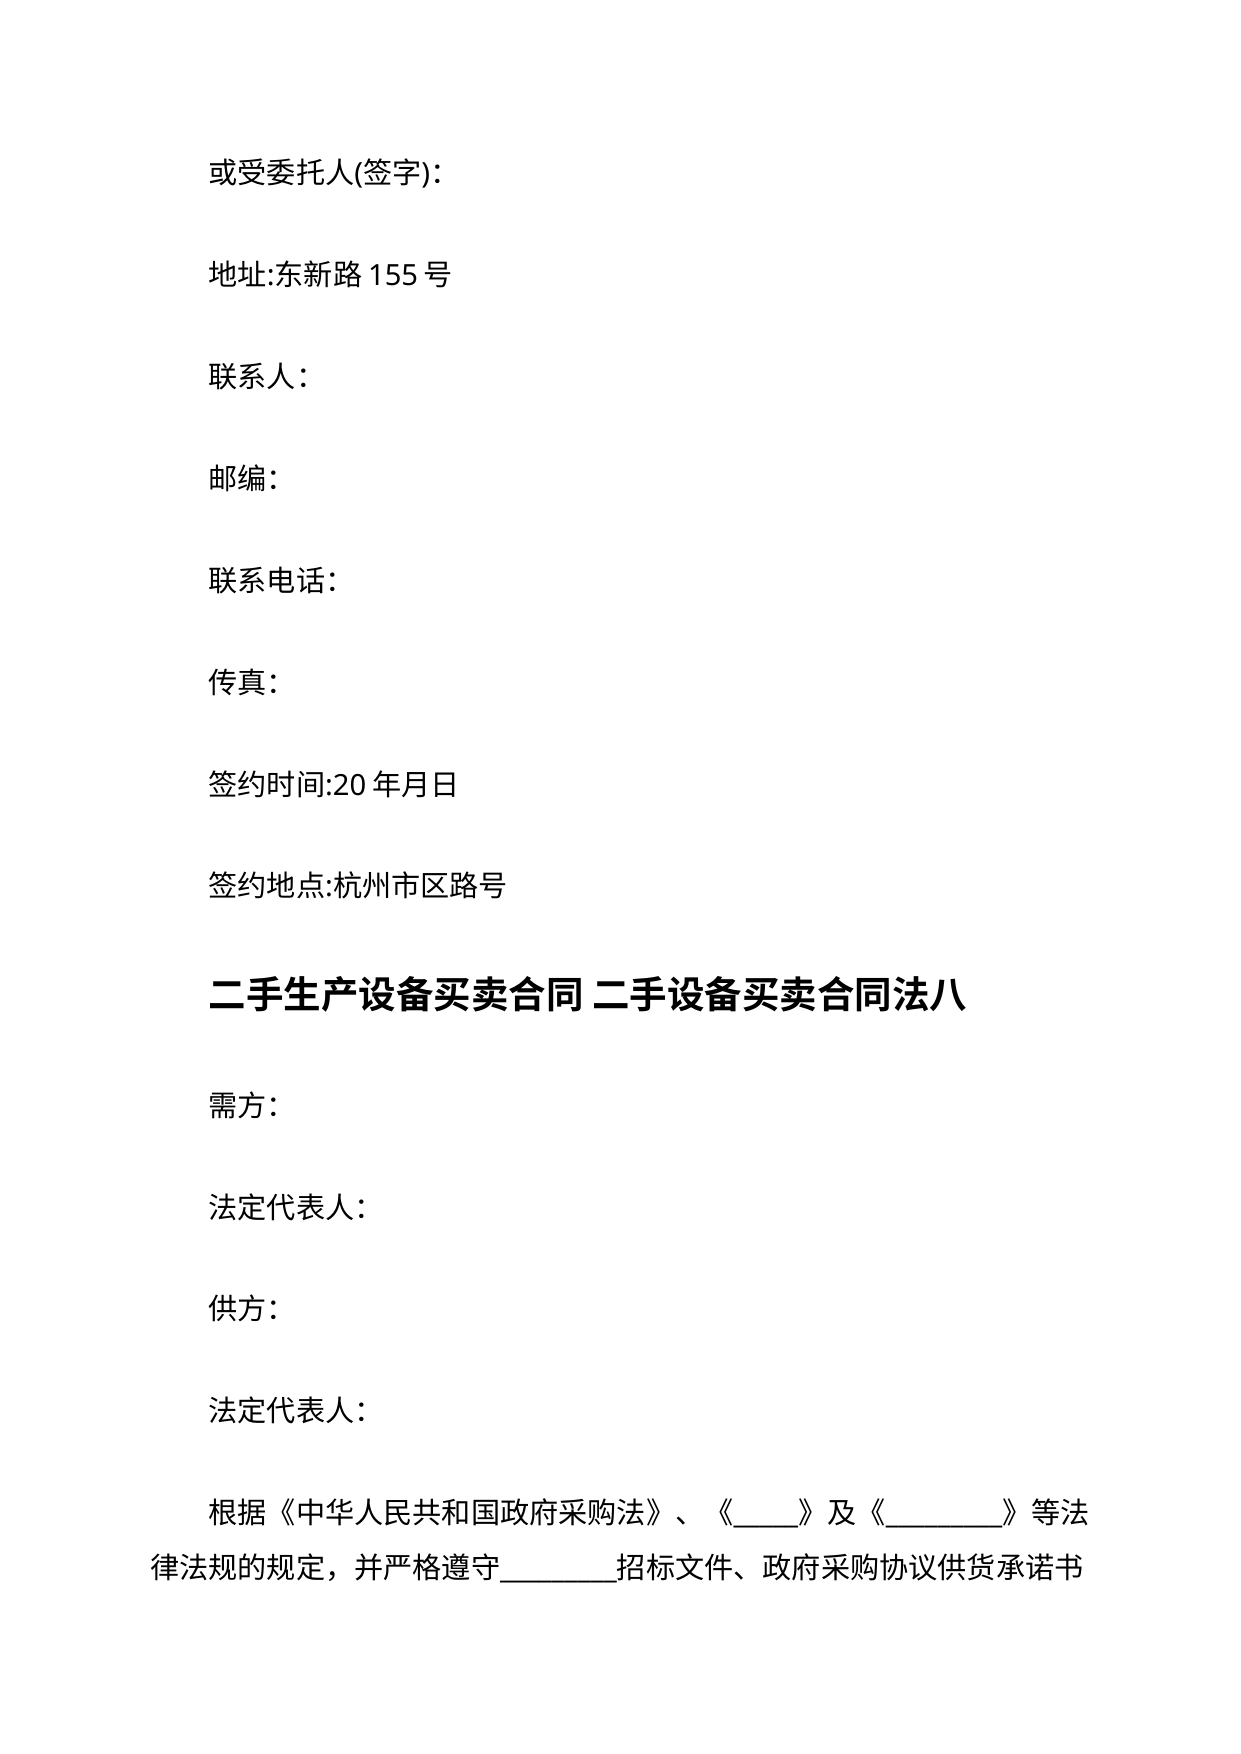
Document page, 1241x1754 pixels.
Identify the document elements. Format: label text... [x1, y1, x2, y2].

text 地址:东新路155号 [150, 252, 1090, 294]
text 签约时间:20年月日 [150, 761, 1090, 803]
text 法定代表人： [150, 1184, 1090, 1226]
text 二手生产设备买卖合同 二手设备买卖合同法八 [150, 965, 1090, 1019]
text 法定代表人： [150, 1388, 1090, 1430]
text 或受委托人(签字)： [150, 150, 1090, 192]
text 需方： [150, 1082, 1090, 1125]
text 供方： [150, 1286, 1090, 1328]
text 签约地点:杭州市区路号 [150, 863, 1090, 905]
text 联系人： [150, 354, 1090, 396]
text 邮编： [150, 456, 1090, 498]
text 传真： [150, 659, 1090, 702]
text 联系电话： [150, 557, 1090, 600]
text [150, 1489, 1090, 1587]
